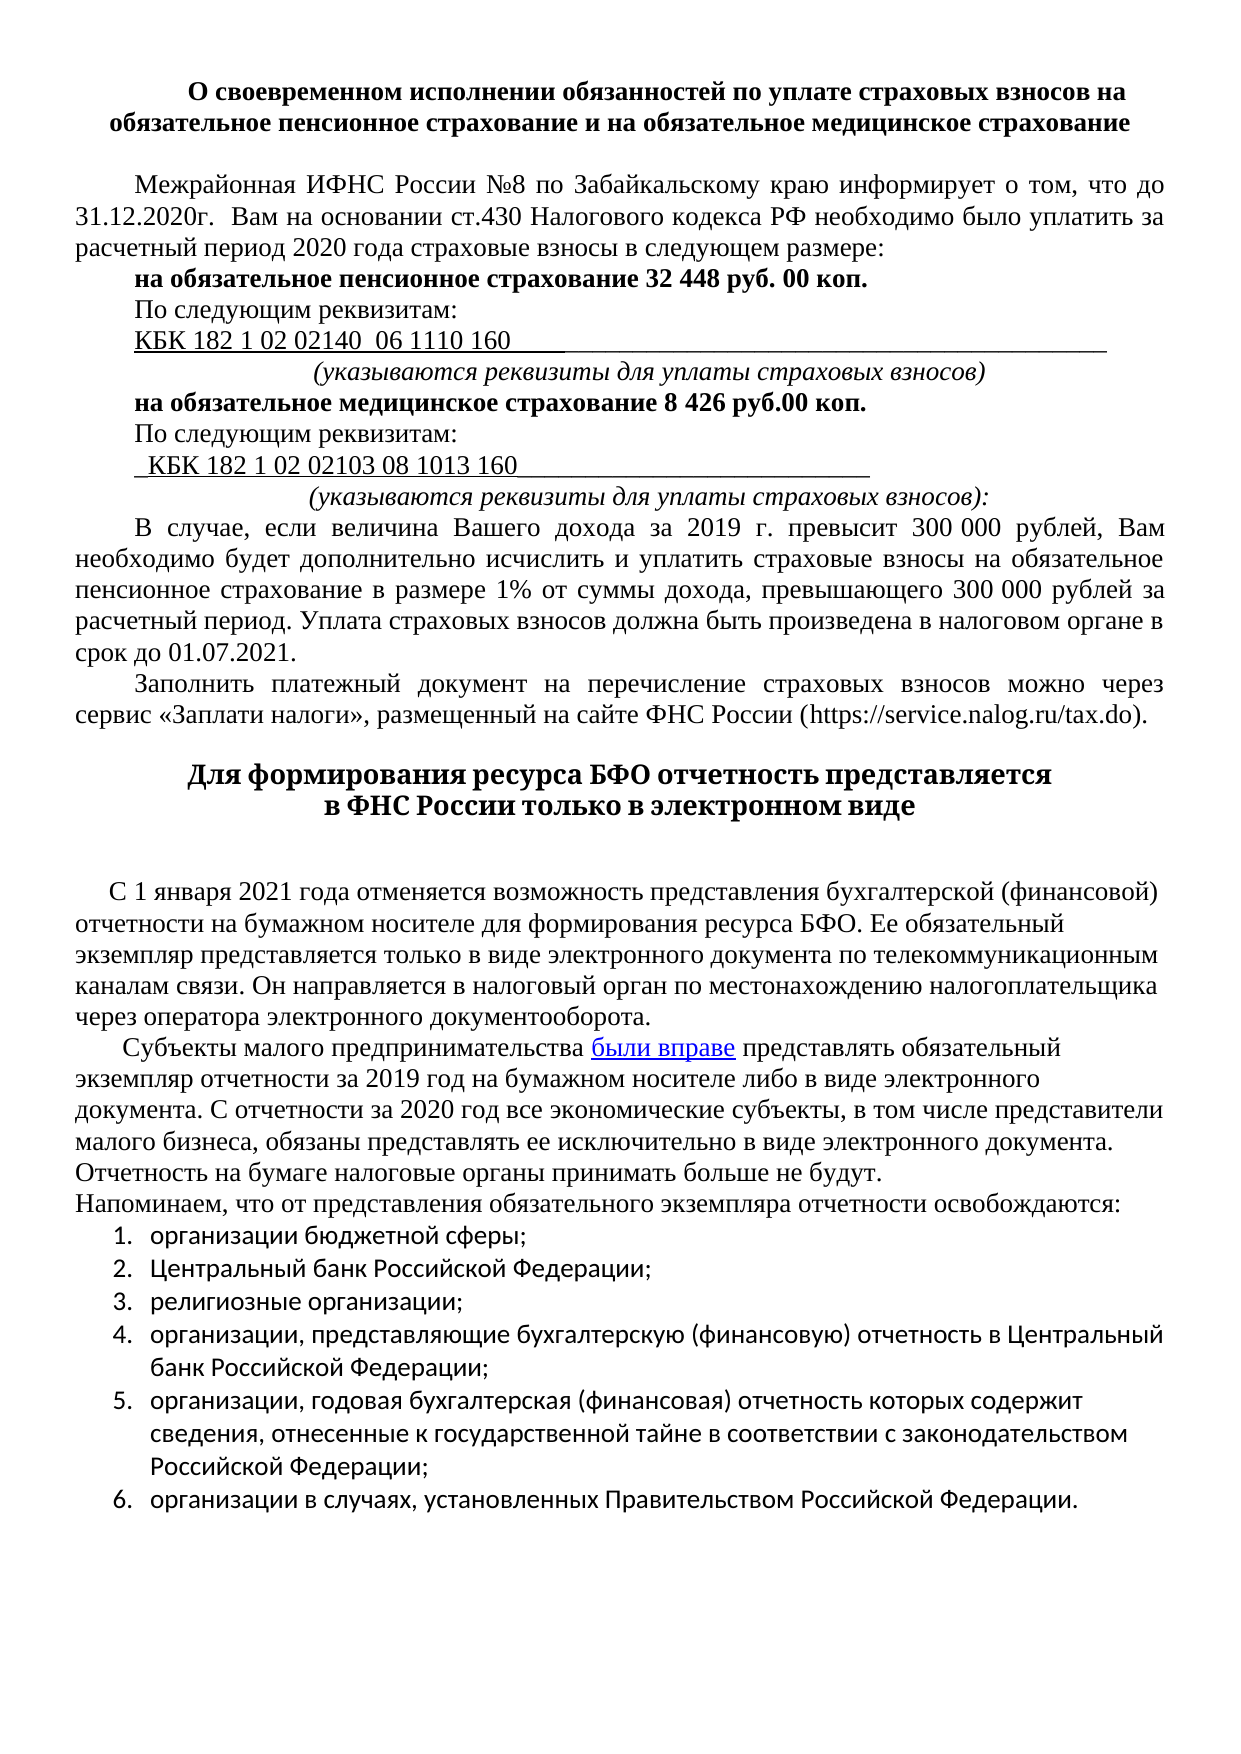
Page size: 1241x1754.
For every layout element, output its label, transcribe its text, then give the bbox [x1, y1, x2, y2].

text О своевременном исполнении обязанностей по уплате страховых взносов на обязательное пенсионное страхование и на обязательное медицинское страхование [75, 75, 1165, 137]
text С 1 января 2021 года отменяется возможность представления бухгалтерской (финансовой) отчетности на бумажном носителе для формирования ресурса БФО. Ее обязательный экземпляр представляется только в виде электронного документа по телекоммуникационным каналам связи. Он направляется в налоговый орган по местонахождению налогоплательщика через оператора электронного документооборота. [75, 876, 1165, 1031]
list организации бюджетной сферы; [112, 1218, 1165, 1251]
text на обязательное пенсионное страхование 32 448 руб. 00 коп. [75, 262, 1165, 293]
text _КБК 182 1 02 02103 08 1013 160__________________________ [75, 449, 1165, 480]
text По следующим реквизитам: [75, 293, 1165, 324]
text В случае, если величина Вашего дохода за 2019 г. превысит 300 000 рублей, Вам необходимо будет дополнительно исчислить и уплатить страховые взносы на обязательное пенсионное страхование в размере 1% от суммы дохода, превышающего 300 000 рублей за расчетный период. Уплата страховых взносов должна быть произведена в налоговом органе в срок до 01.07.2021. [75, 511, 1165, 667]
text Заполнить платежный документ на перечисление страховых взносов можно через сервис «Заплати налоги», размещенный на сайте ФНС России (https://service.nalog.ru/tax.do). [75, 667, 1165, 729]
text Напоминаем, что от представления обязательного экземпляра отчетности освобождаются: [75, 1187, 1165, 1218]
text (указываются реквизиты для уплаты страховых взносов) [134, 355, 1165, 386]
list Центральный банк Российской Федерации; [112, 1251, 1165, 1284]
text Межрайонная ИФНС России №8 по Забайкальскому краю информирует о том, что до 31.12.2020г. Вам на основании ст.430 Налогового кодекса РФ необходимо было уплатить за расчетный период 2020 года страховые взносы в следующем размере: [75, 168, 1165, 262]
text Субъекты малого предпринимательства были вправе представлять обязательный экземпляр отчетности за 2019 год на бумажном носителе либо в виде электронного документа. С отчетности за 2020 год все экономические субъекты, в том числе представители малого бизнеса, обязаны представлять ее исключительно в виде электронного документа. Отчетность на бумаге налоговые органы принимать больше не будут. [75, 1031, 1165, 1187]
list организации в случаях, установленных Правительством Российской Федерации. [112, 1482, 1165, 1515]
subtitle в ФНС России только в электронном виде [75, 791, 1165, 822]
list организации, представляющие бухгалтерскую (финансовую) отчетность в Центральный банк Российской Федерации; [112, 1317, 1165, 1383]
list религиозные организации; [112, 1284, 1165, 1317]
text (указываются реквизиты для уплаты страховых взносов): [134, 480, 1165, 511]
text на обязательное медицинское страхование 8 426 руб.00 коп. [75, 386, 1165, 418]
text КБК 182 1 02 02140 06 1110 160 ________________________________________ [75, 324, 1165, 355]
list организации, годовая бухгалтерская (финансовая) отчетность которых содержит сведения, отнесенные к государственной тайне в соответствии с законодательством Российской Федерации; [112, 1383, 1165, 1482]
subtitle Для формирования ресурса БФО отчетность представляется [75, 760, 1165, 791]
text По следующим реквизитам: [75, 418, 1165, 449]
